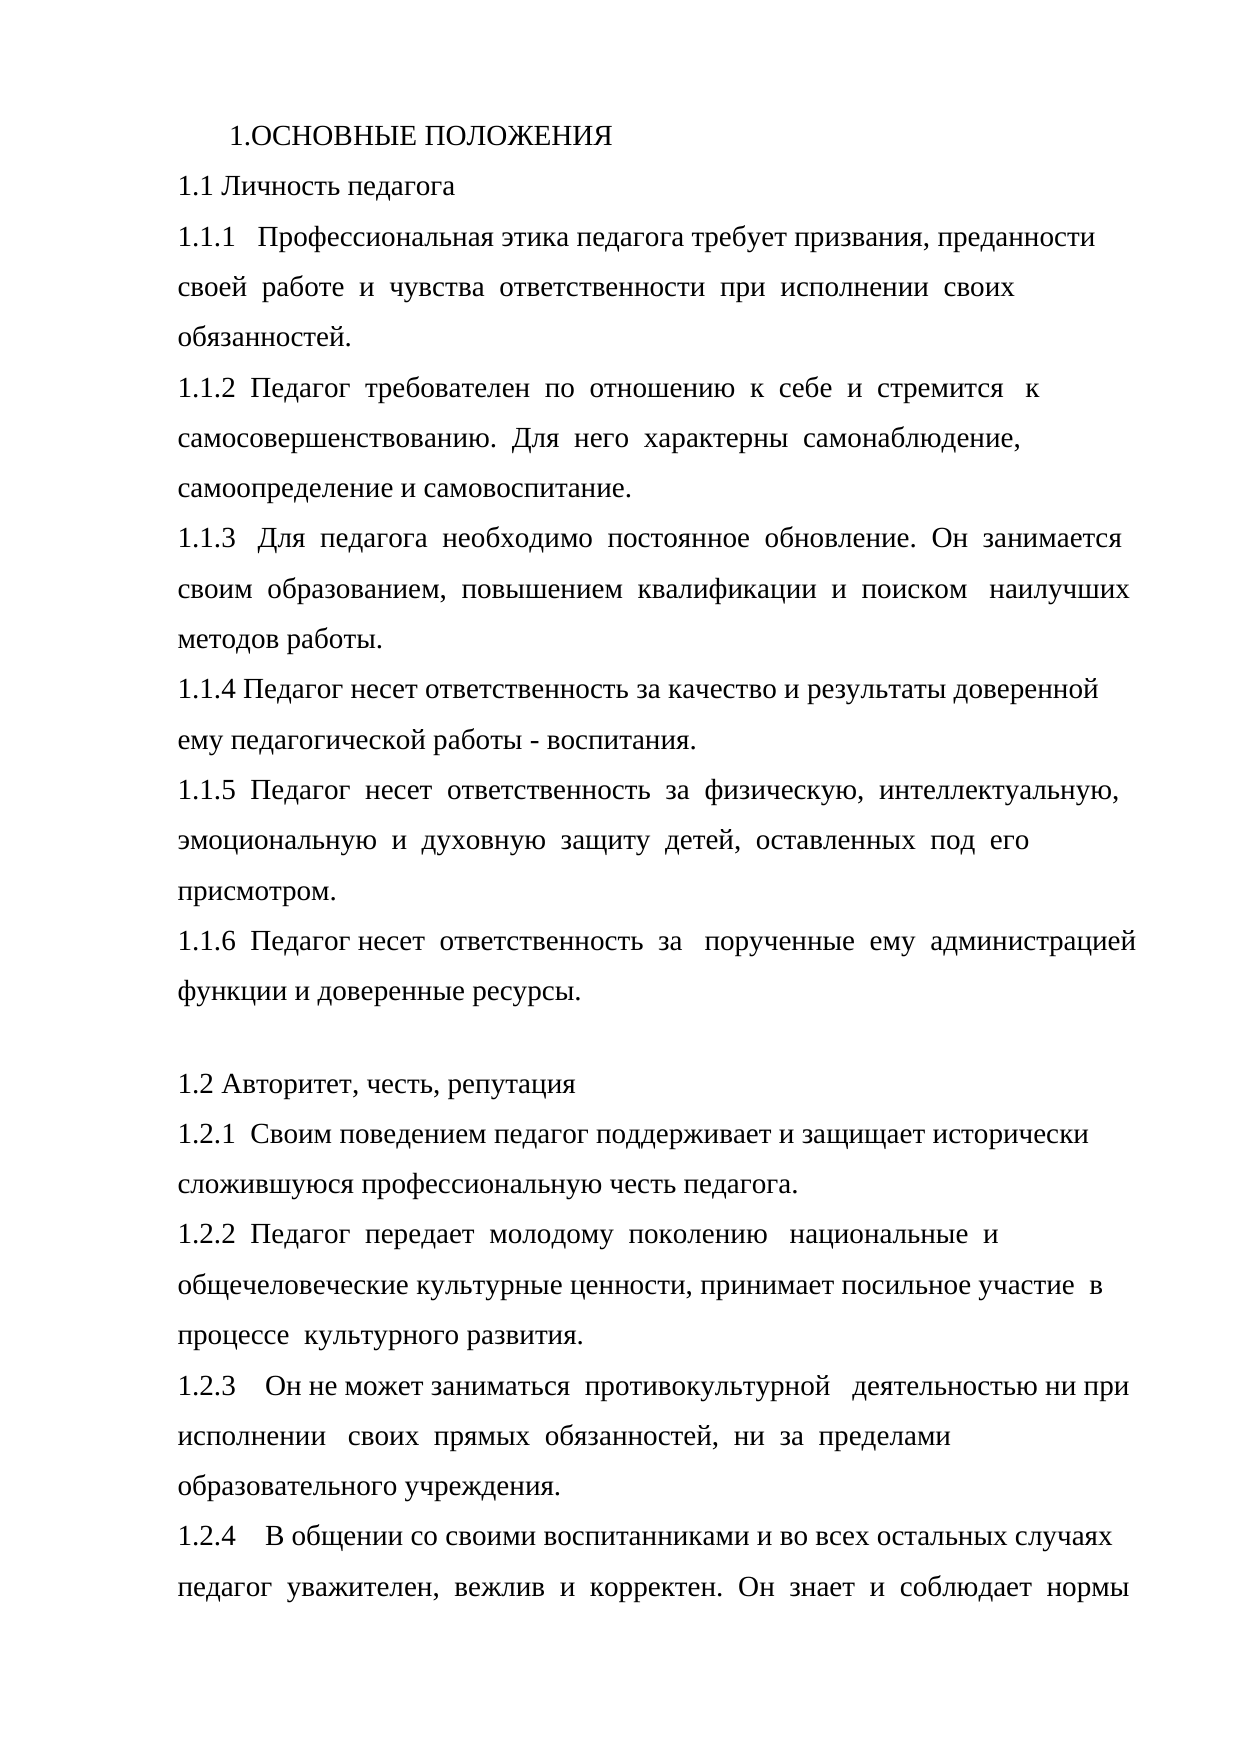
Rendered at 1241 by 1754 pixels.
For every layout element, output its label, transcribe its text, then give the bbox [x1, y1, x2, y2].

text 1.ОСНОВНЫЕ ПОЛОЖЕНИЯ [222, 118, 1152, 152]
text 1.2.1 Своим поведением педагог поддерживает и защищает исторически [177, 1116, 1152, 1149]
text своей работе и чувства ответственности при исполнении своих [177, 269, 1152, 303]
text присмотром. [177, 873, 1152, 906]
text эмоциональную и духовную защиту детей, оставленных под его [177, 822, 1152, 856]
text методов работы. [177, 621, 1152, 655]
text 1.2.4 В общении со своими воспитанниками и во всех остальных случаях [177, 1518, 1152, 1552]
text самоопределение и самовоспитание. [177, 470, 1152, 504]
text педагог уважителен, вежлив и корректен. Он знает и соблюдает нормы [177, 1569, 1152, 1602]
text 1.1.5 Педагог несет ответственность за физическую, интеллектуальную, [177, 772, 1152, 806]
text 1.2 Авторитет, честь, репутация [177, 1066, 1152, 1099]
text обязанностей. [177, 319, 1152, 353]
text 1.1.6 Педагог несет ответственность за порученные ему администрацией [177, 923, 1152, 957]
text ему педагогической работы - воспитания. [177, 722, 1152, 755]
text 1.2.2 Педагог передает молодому поколению национальные и [177, 1217, 1152, 1250]
text 1.1.2 Педагог требователен по отношению к себе и стремится к [177, 370, 1152, 403]
text процессе культурного развития. [177, 1317, 1152, 1351]
text 1.1.3 Для педагога необходимо постоянное обновление. Он занимается [177, 521, 1152, 554]
text 1.2.3 Он не может заниматься противокультурной деятельностью ни при [177, 1368, 1152, 1401]
text общечеловеческие культурные ценности, принимает посильное участие в [177, 1267, 1152, 1301]
text своим образованием, повышением квалификации и поиском наилучших [177, 571, 1152, 604]
text образовательного учреждения. [177, 1468, 1152, 1502]
text 1.1.1 Профессиональная этика педагога требует призвания, преданности [177, 219, 1152, 252]
text самосовершенствованию. Для него характерны самонаблюдение, [177, 420, 1152, 453]
text сложившуюся профессиональную честь педагога. [177, 1166, 1152, 1200]
text исполнении своих прямых обязанностей, ни за пределами [177, 1418, 1152, 1451]
text 1.1.4 Педагог несет ответственность за качество и результаты доверенной [177, 672, 1152, 705]
text 1.1 Личность педагога [177, 168, 1152, 202]
text функции и доверенные ресурсы. [177, 973, 1152, 1007]
